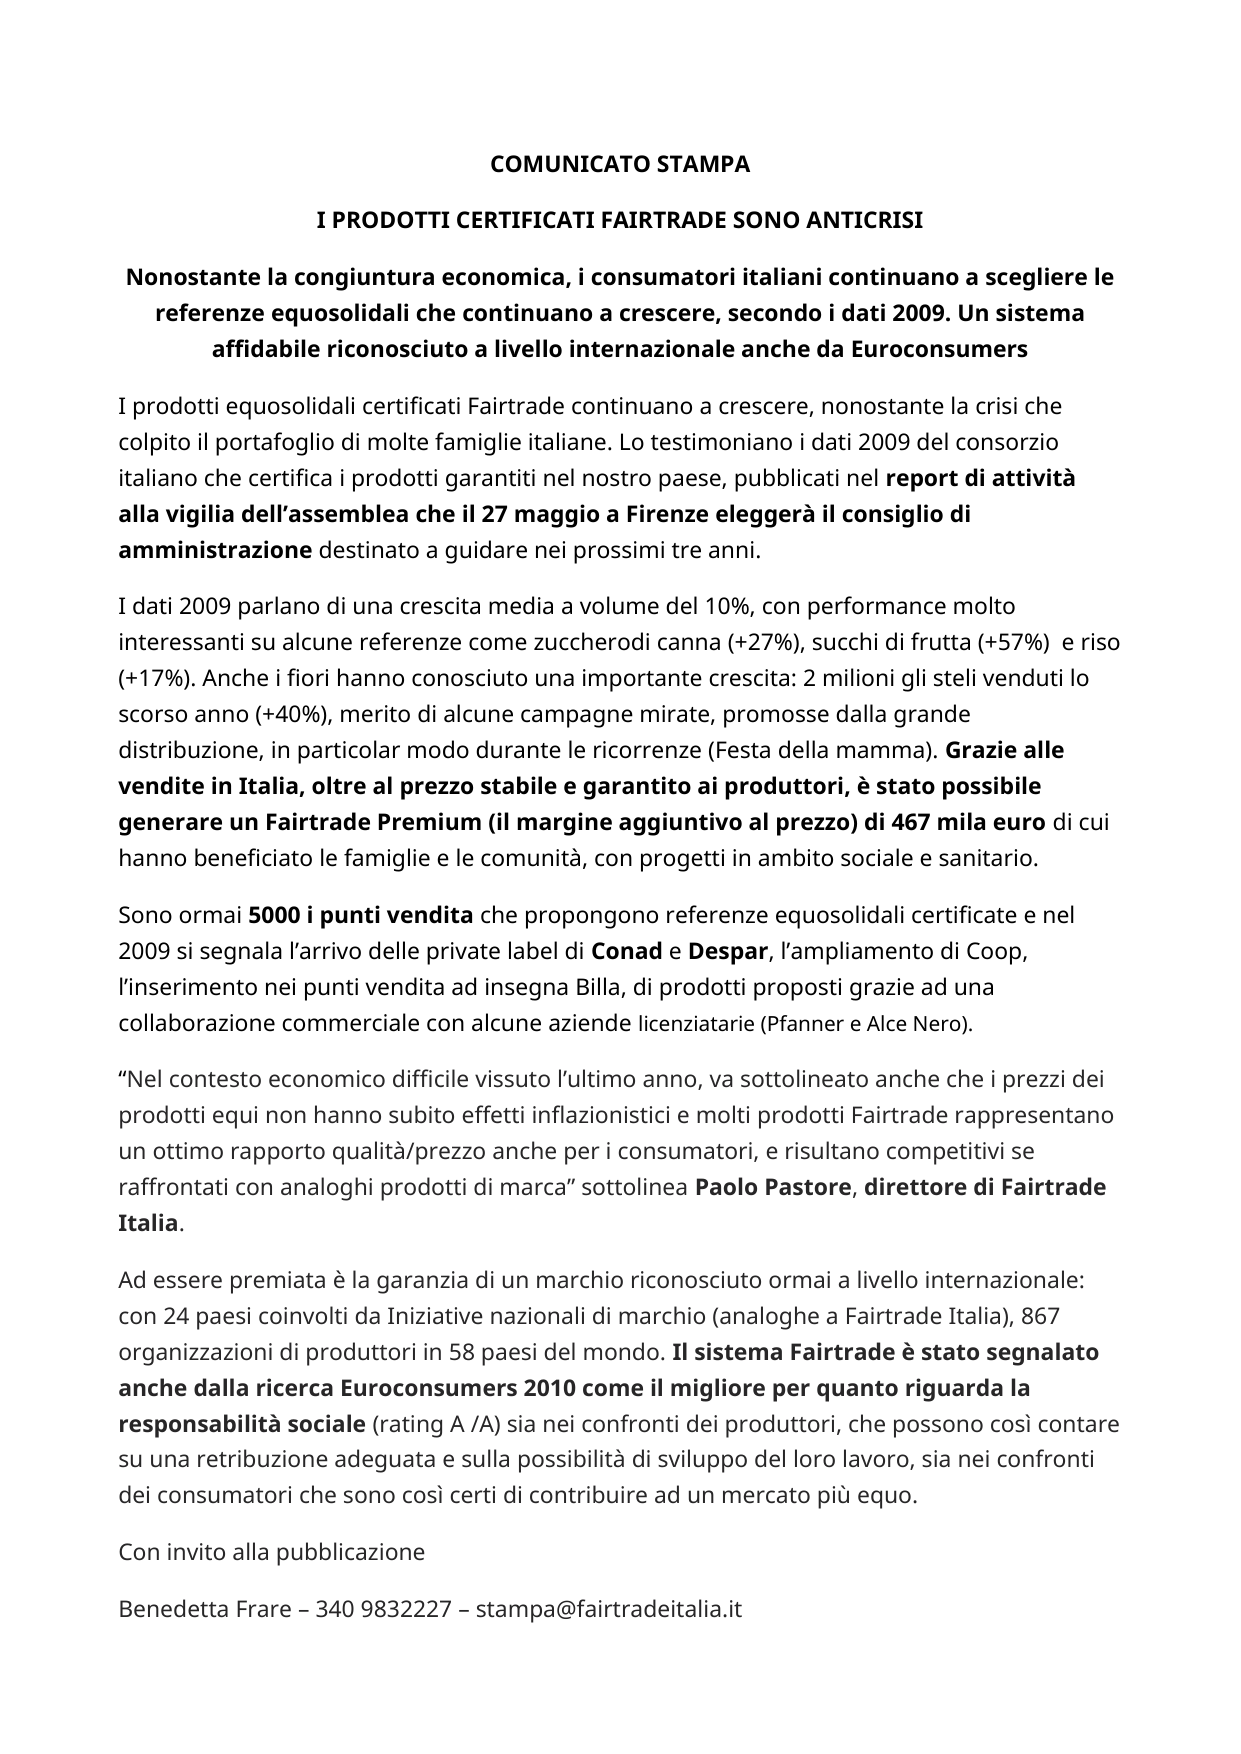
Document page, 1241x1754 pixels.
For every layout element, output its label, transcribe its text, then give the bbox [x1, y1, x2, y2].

text COMUNICATO STAMPA [118, 148, 1122, 179]
text I PRODOTTI CERTIFICATI FAIRTRADE SONO ANTICRISI [118, 204, 1122, 236]
text Nonostante la congiuntura economica, i consumatori italiani continuano a scegliere le referenze equosolidali che continuano a crescere, secondo i dati 2009. Un sistema affidabile riconosciuto a livello internazionale anche da Euroconsumers [118, 261, 1122, 364]
text Benedetta Frare – 340 9832227 – stampa@fairtradeitalia.it [118, 1593, 1122, 1624]
text Sono ormai 5000 i punti vendita che propongono referenze equosolidali certificate e nel 2009 si segnala l’arrivo delle private label di Conad e Despar, l’ampliamento di Coop, l’inserimento nei punti vendita ad insegna Billa, di prodotti proposti grazie ad una collaborazione commerciale con alcune aziende licenziatarie (Pfanner e Alce Nero). [118, 899, 1122, 1038]
text Con invito alla pubblicazione [118, 1536, 1122, 1567]
text I dati 2009 parlano di una crescita media a volume del 10%, con performance molto interessanti su alcune referenze come zuccherodi canna (+27%), succhi di frutta (+57%) e riso (+17%). Anche i fiori hanno conosciuto una importante crescita: 2 milioni gli steli venduti lo scorso anno (+40%), merito di alcune campagne mirate, promosse dalla grande distribuzione, in particolar modo durante le ricorrenze (Festa della mamma). Grazie alle vendite in Italia, oltre al prezzo stabile e garantito ai produttori, è stato possibile generare un Fairtrade Premium (il margine aggiuntivo al prezzo) di 467 mila euro di cui hanno beneficiato le famiglie e le comunità, con progetti in ambito sociale e sanitario. [118, 590, 1122, 873]
text “Nel contesto economico difficile vissuto l’ultimo anno, va sottolineato anche che i prezzi dei prodotti equi non hanno subito effetti inflazionistici e molti prodotti Fairtrade rappresentano un ottimo rapporto qualità/prezzo anche per i consumatori, e risultano competitivi se raffrontati con analoghi prodotti di marca” sottolinea Paolo Pastore, direttore di Fairtrade Italia. [118, 1063, 1122, 1238]
text Ad essere premiata è la garanzia di un marchio riconosciuto ormai a livello internazionale: con 24 paesi coinvolti da Iniziative nazionali di marchio (analoghe a Fairtrade Italia), 867 organizzazioni di produttori in 58 paesi del mondo. Il sistema Fairtrade è stato segnalato anche dalla ricerca Euroconsumers 2010 come il migliore per quanto riguarda la responsabilità sociale (rating A /A) sia nei confronti dei produttori, che possono così contare su una retribuzione adeguata e sulla possibilità di sviluppo del loro lavoro, sia nei confronti dei consumatori che sono così certi di contribuire ad un mercato più equo. [118, 1264, 1122, 1511]
text I prodotti equosolidali certificati Fairtrade continuano a crescere, nonostante la crisi che colpito il portafoglio di molte famiglie italiane. Lo testimoniano i dati 2009 del consorzio italiano che certifica i prodotti garantiti nel nostro paese, pubblicati nel report di attività alla vigilia dell’assemblea che il 27 maggio a Firenze eleggerà il consiglio di amministrazione destinato a guidare nei prossimi tre anni. [118, 390, 1122, 565]
